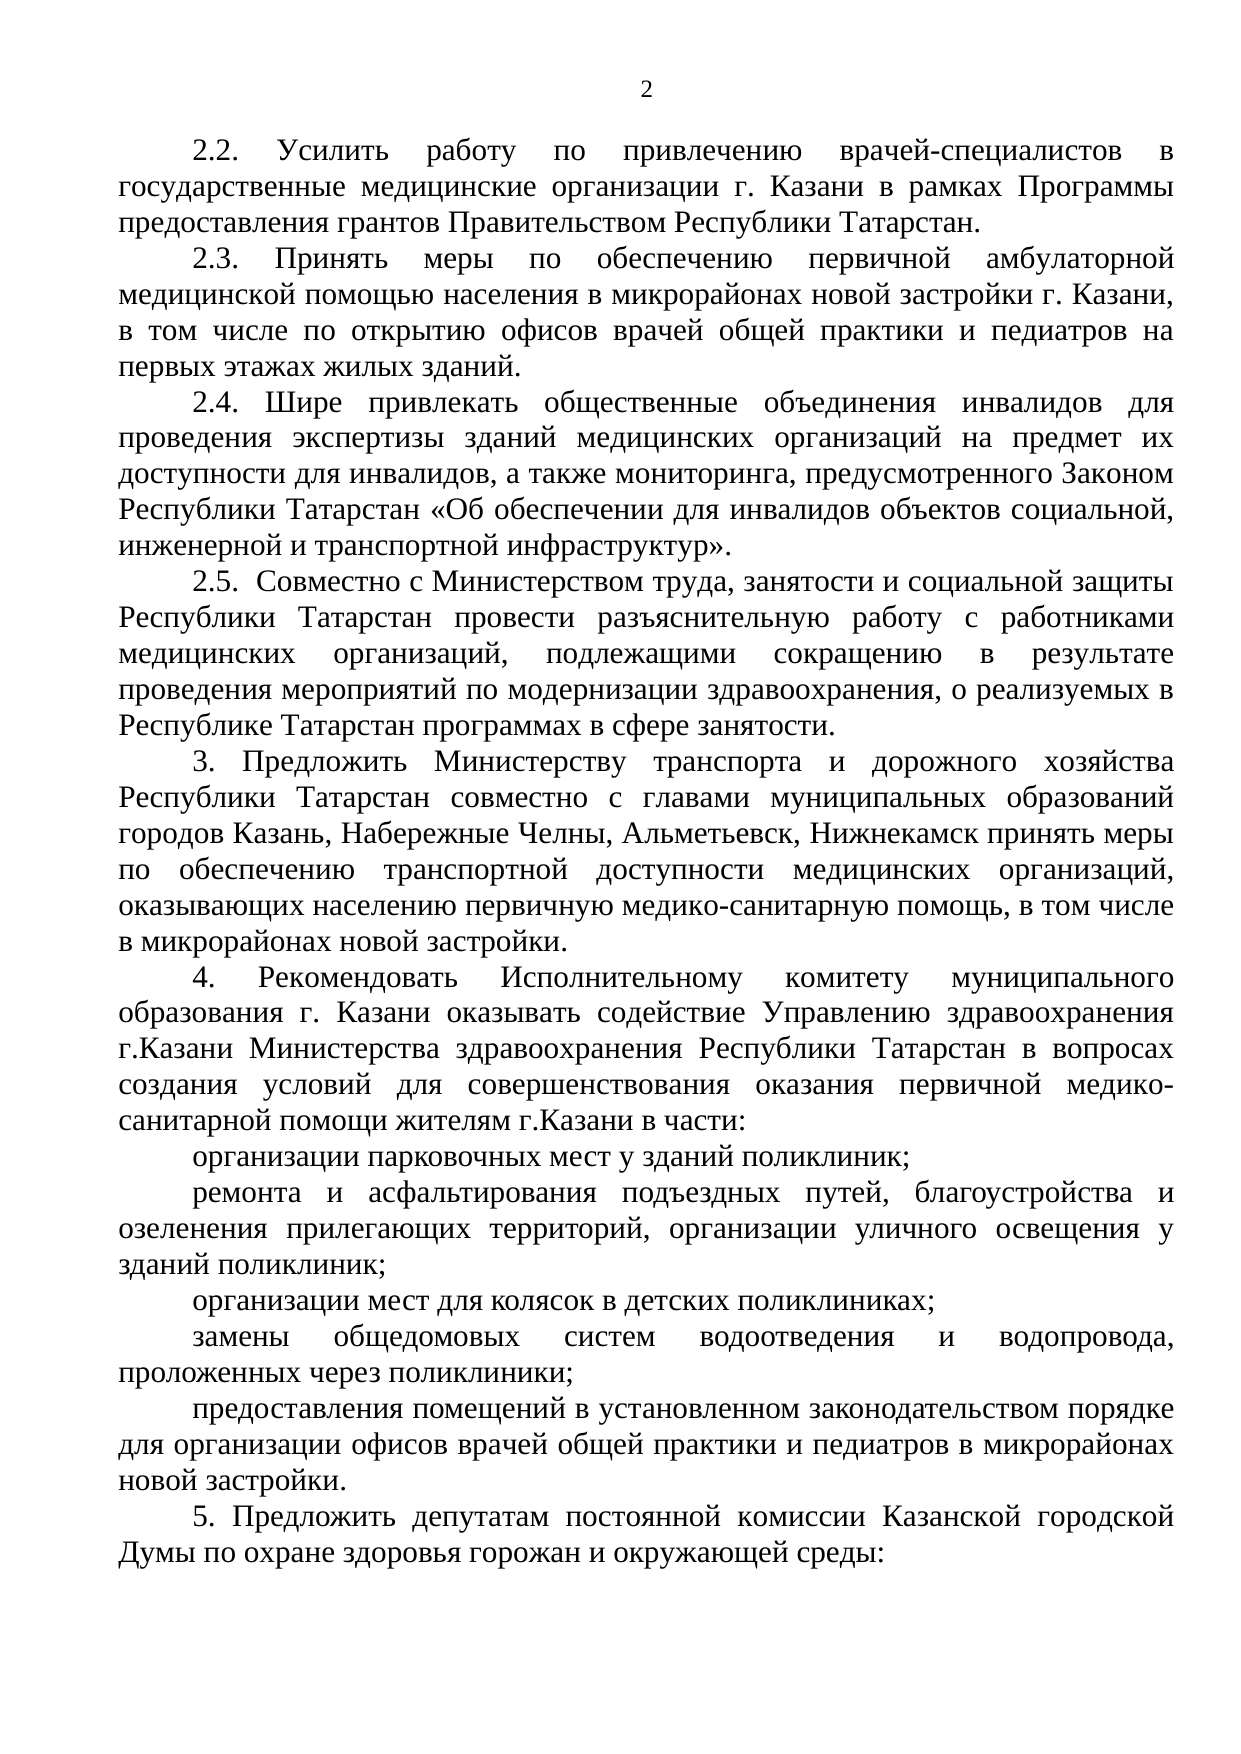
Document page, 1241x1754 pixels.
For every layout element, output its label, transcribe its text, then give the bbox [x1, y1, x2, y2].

text 2.4. Шире привлекать общественные объединения инвалидов для проведения экспертизы зданий медицинских организаций на предмет их доступности для инвалидов, а также мониторинга, предусмотренного Законом Республики Татарстан «Об обеспечении для инвалидов объектов социальной, инженерной и транспортной инфраструктур». [118, 383, 1175, 562]
text ремонта и асфальтирования подъездных путей, благоустройства и озеленения прилегающих территорий, организации уличного освещения у зданий поликлиник; [118, 1173, 1175, 1281]
list 4. Рекомендовать Исполнительному комитету муниципального образования г. Казани оказывать содействие Управлению здравоохранения г.Казани Министерства здравоохранения Республики Татарстан в вопросах создания условий для совершенствования оказания первичной медико-санитарной помощи жителям г.Казани в части: [118, 958, 1175, 1137]
text 2.3. Принять меры по обеспечению первичной амбулаторной медицинской помощью населения в микрорайонах новой застройки г. Казани, в том числе по открытию офисов врачей общей практики и педиатров на первых этажах жилых зданий. [118, 239, 1175, 383]
list 5. Предложить депутатам постоянной комиссии Казанской городской Думы по охране здоровья горожан и окружающей среды: [118, 1497, 1175, 1569]
text организации мест для колясок в детских поликлиниках; [118, 1281, 1175, 1317]
text 2.2. Усилить работу по привлечению врачей-специалистов в государственные медицинские организации г. Казани в рамках Программы предоставления грантов Правительством Республики Татарстан. [118, 131, 1175, 239]
list организации парковочных мест у зданий поликлиник; [118, 1137, 1175, 1173]
text 3. Предложить Министерству транспорта и дорожного хозяйства Республики Татарстан совместно с главами муниципальных образований городов Казань, Набережные Челны, Альметьевск, Нижнекамск принять меры по обеспечению транспортной доступности медицинских организаций, оказывающих населению первичную медико-санитарную помощь, в том числе в микрорайонах новой застройки. [118, 742, 1175, 958]
text 2.5. Совместно с Министерством труда, занятости и социальной защиты Республики Татарстан провести разъяснительную работу с работниками медицинских организаций, подлежащими сокращению в результате проведения мероприятий по модернизации здравоохранения, о реализуемых в Республике Татарстан программах в сфере занятости. [118, 562, 1175, 742]
list предоставления помещений в установленном законодательством порядке для организации офисов врачей общей практики и педиатров в микрорайонах новой застройки. [118, 1389, 1175, 1497]
list замены общедомовых систем водоотведения и водопровода, проложенных через поликлиники; [118, 1317, 1175, 1389]
